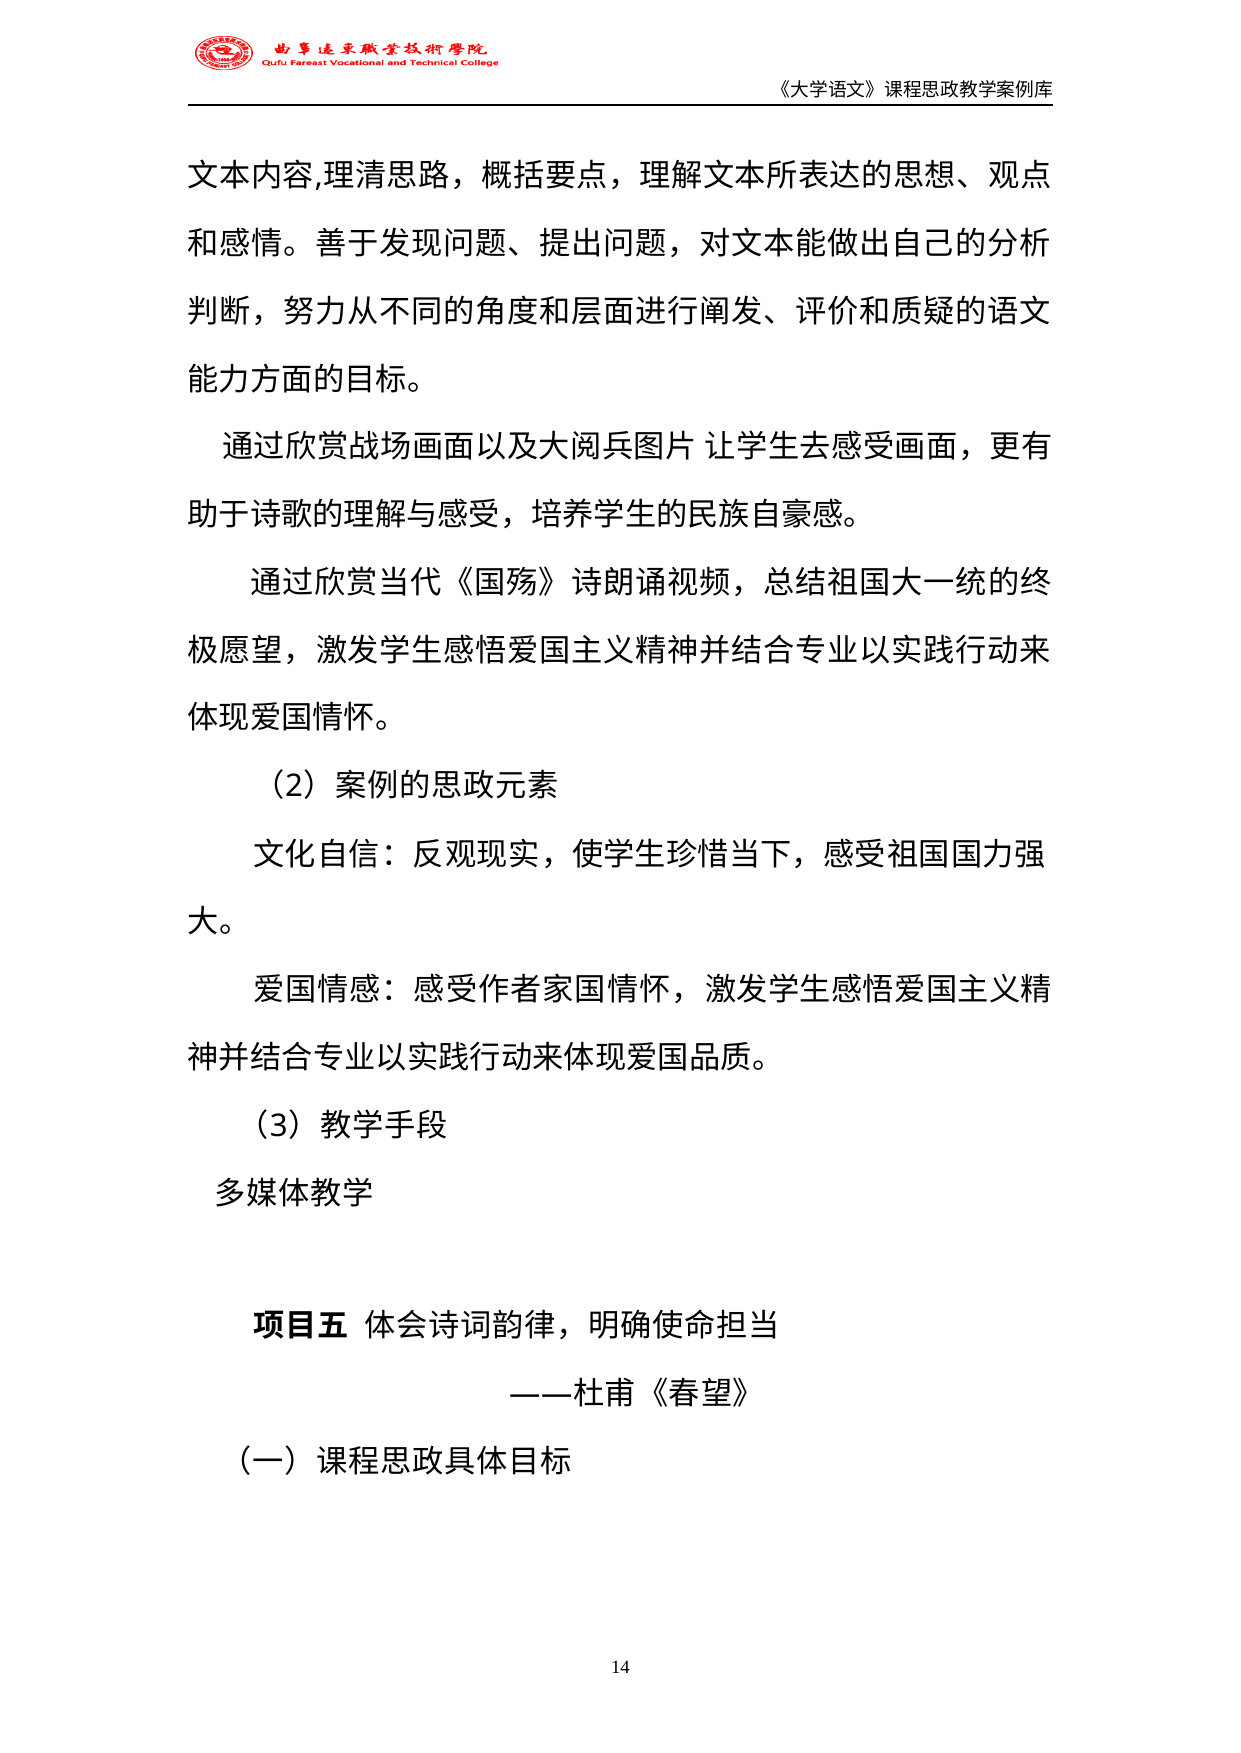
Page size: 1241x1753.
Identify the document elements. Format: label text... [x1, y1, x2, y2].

text （3）教学手段 [237, 1100, 1053, 1145]
text （2）案例的思政元素 [187, 761, 1053, 806]
text 通过欣赏当代《国殇》诗朗诵视频，总结祖国大一统的终极愿望，激发学生感悟爱国主义精神并结合专业以实践行动来体现爱国情怀。 [187, 557, 1053, 738]
text （一）课程思政具体目标 [187, 1436, 1053, 1481]
text 项目五 体会诗词韵律，明确使命担当 [187, 1300, 1053, 1345]
text 多媒体教学 [187, 1168, 1053, 1213]
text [187, 150, 1053, 399]
text ——杜甫《春望》 [187, 1368, 1053, 1413]
list 通过欣赏战场画面以及大阅兵图片 让学生去感受画面，更有助于诗歌的理解与感受，培养学生的民族自豪感。 [187, 421, 1053, 534]
text 文化自信：反观现实，使学生珍惜当下，感受祖国国力强大。 [187, 829, 1053, 942]
picture [187, 29, 519, 90]
text 爱国情感：感受作者家国情怀，激发学生感悟爱国主义精神并结合专业以实践行动来体现爱国品质。 [187, 964, 1053, 1077]
